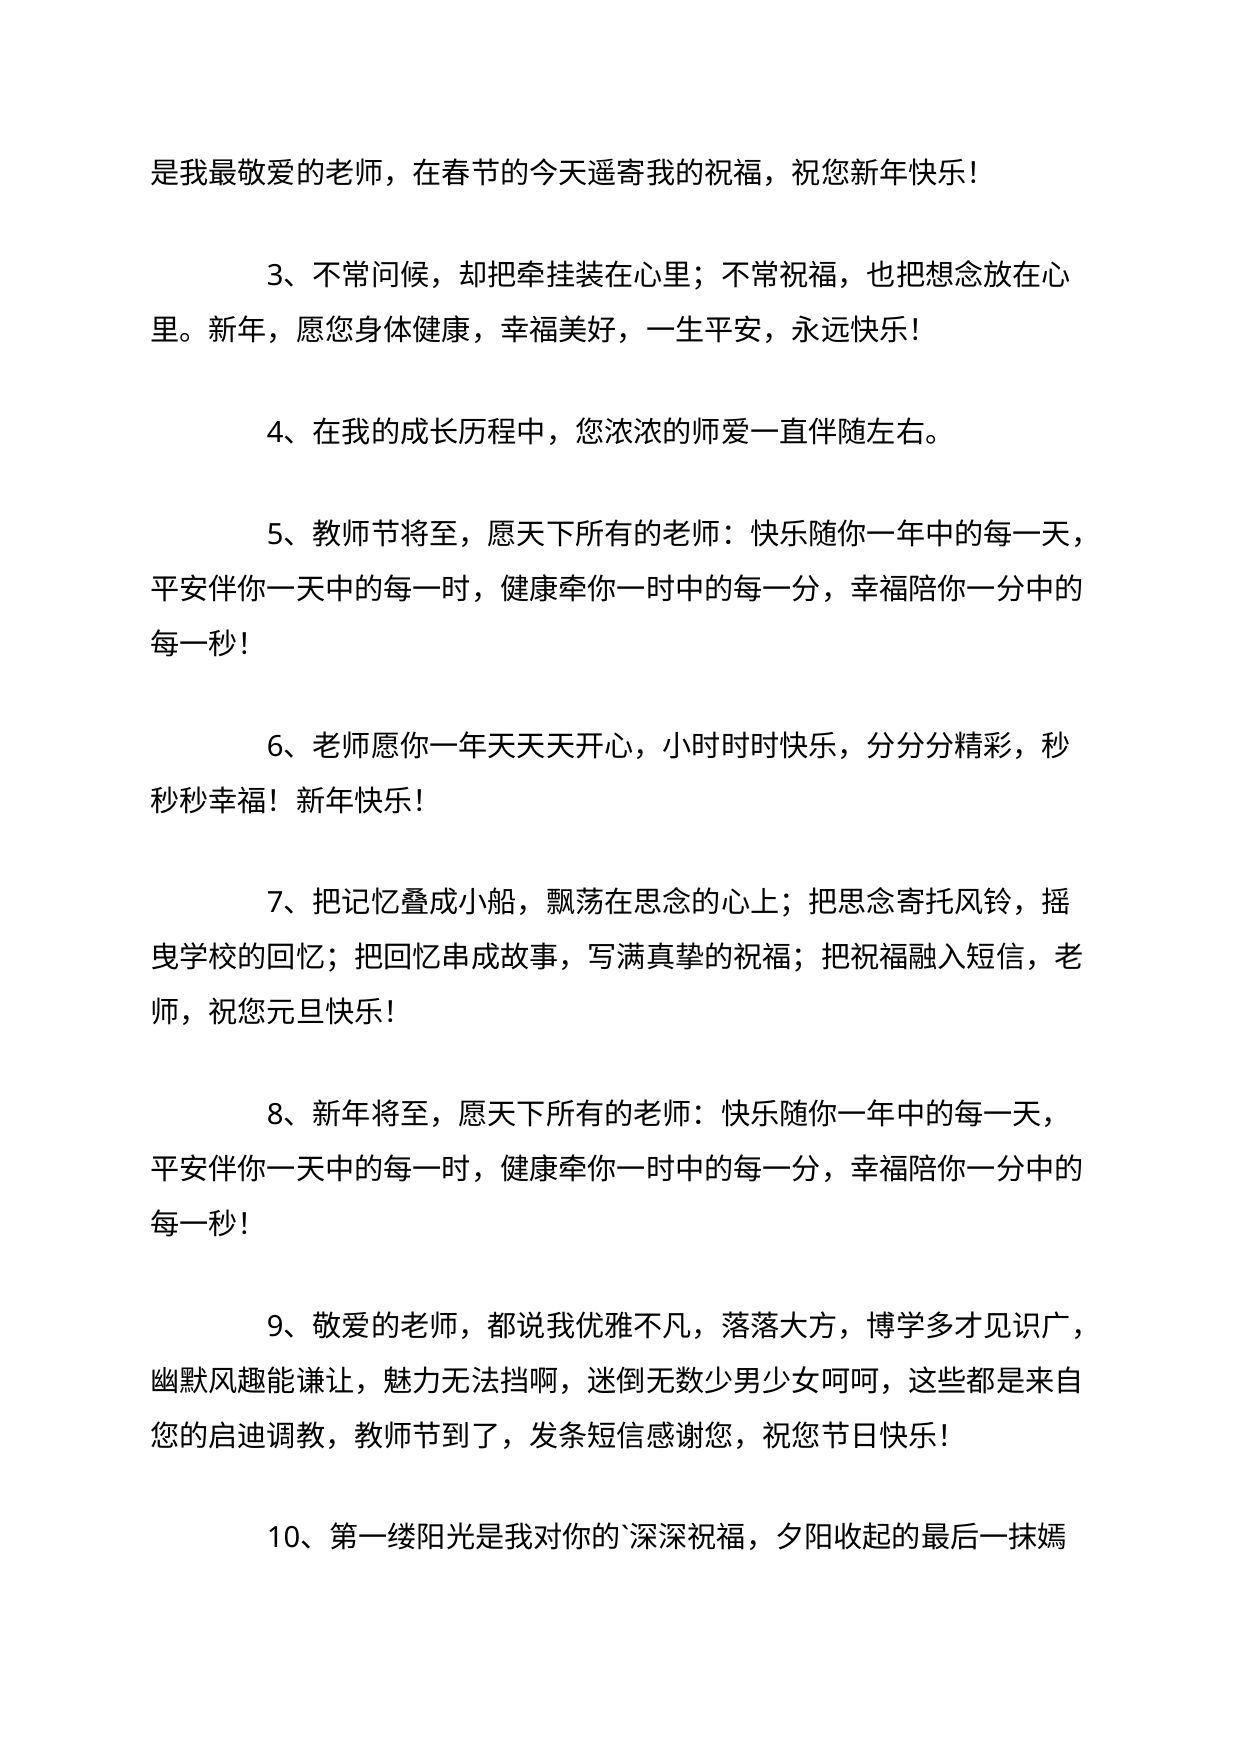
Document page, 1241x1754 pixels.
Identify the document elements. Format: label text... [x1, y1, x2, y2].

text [150, 1514, 1090, 1556]
text 3、不常问候，却把牵挂装在心里；不常祝福，也把想念放在心里。新年，愿您身体健康，幸福美好，一生平安，永远快乐！ [150, 252, 1090, 349]
text 4、在我的成长历程中，您浓浓的师爱一直伴随左右。 [150, 408, 1090, 451]
text 5、教师节将至，愿天下所有的老师：快乐随你一年中的每一天，平安伴你一天中的每一时，健康牵你一时中的每一分，幸福陪你一分中的每一秒！ [150, 511, 1090, 663]
text 7、把记忆叠成小船，飘荡在思念的心上；把思念寄托风铃，摇曳学校的回忆；把回忆串成故事，写满真挚的祝福；把祝福融入短信，老师，祝您元旦快乐！ [150, 879, 1090, 1031]
text 9、敬爱的老师，都说我优雅不凡，落落大方，博学多才见识广，幽默风趣能谦让，魅力无法挡啊，迷倒无数少男少女呵呵，这些都是来自您的启迪调教，教师节到了，发条短信感谢您，祝您节日快乐！ [150, 1302, 1090, 1454]
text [150, 150, 1090, 192]
text 6、老师愿你一年天天天开心，小时时时快乐，分分分精彩，秒秒秒幸福！新年快乐！ [150, 722, 1090, 819]
text 8、新年将至，愿天下所有的老师：快乐随你一年中的每一天，平安伴你一天中的每一时，健康牵你一时中的每一分，幸福陪你一分中的每一秒！ [150, 1091, 1090, 1243]
